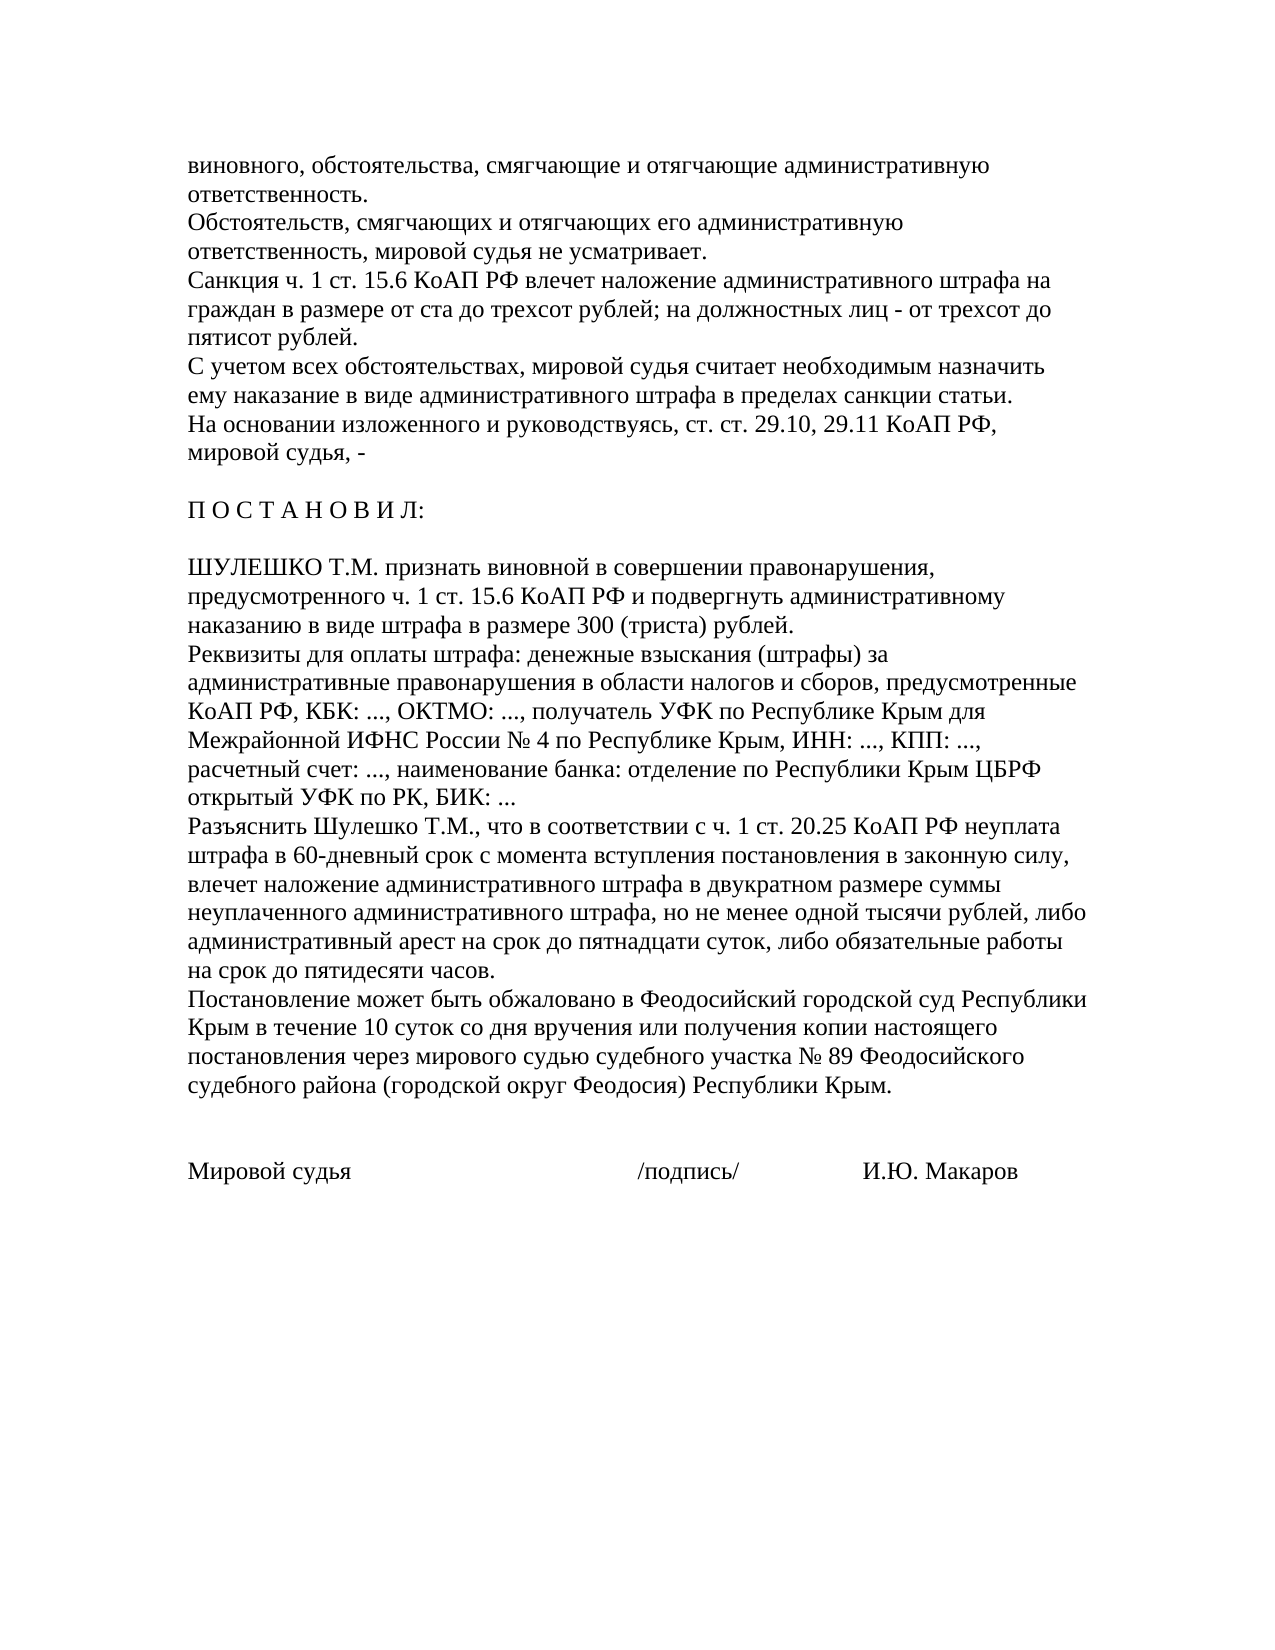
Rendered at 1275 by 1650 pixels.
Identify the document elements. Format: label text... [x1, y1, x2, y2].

text Санкция ч. 1 ст. 15.6 КоАП РФ влечет наложение административного штрафа на граждан в размере от ста до трехсот рублей; на должностных лиц - от трехсот до пятисот рублей. [187, 265, 1087, 351]
text На основании изложенного и руководствуясь, ст. ст. 29.10, 29.11 КоАП РФ, мировой судья, - [187, 409, 1087, 466]
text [187, 150, 1087, 207]
text Постановление может быть обжаловано в Феодосийский городской суд Республики Крым в течение 10 суток со дня вручения или получения копии настоящего постановления через мирового судью судебного участка № 89 Феодосийского судебного района (городской округ Феодосия) Республики Крым. [187, 984, 1087, 1099]
text ШУЛЕШКО Т.М. признать виновной в совершении правонарушения, предусмотренного ч. 1 ст. 15.6 КоАП РФ и подвергнуть административному наказанию в виде штрафа в размере 300 (триста) рублей. [187, 552, 1087, 639]
text С учетом всех обстоятельствах, мировой судья считает необходимым назначить ему наказание в виде административного штрафа в пределах санкции статьи. [187, 351, 1087, 409]
text П О С Т А Н О В И Л: [187, 495, 1087, 524]
text Реквизиты для оплаты штрафа: денежные взыскания (штрафы) за административные правонарушения в области налогов и сборов, предусмотренные КоАП РФ, КБК: ..., ОКТМО: ..., получатель УФК по Республике Крым для Межрайонной ИФНС России № 4 по Республике Крым, ИНН: ..., КПП: ..., расчетный счет: ..., наименование банка: отделение по Республики Крым ЦБРФ открытый УФК по РК, БИК: ... [187, 639, 1087, 811]
text Мировой судья /подпись/ И.Ю. Макаров [187, 1156, 1087, 1185]
text Обстоятельств, смягчающих и отягчающих его административную ответственность, мировой судья не усматривает. [187, 207, 1087, 265]
text Разъяснить Шулешко Т.М., что в соответствии с ч. 1 ст. 20.25 КоАП РФ неуплата штрафа в 60-дневный срок с момента вступления постановления в законную силу, влечет наложение административного штрафа в двукратном размере суммы неуплаченного административного штрафа, но не менее одной тысячи рублей, либо административный арест на срок до пятнадцати суток, либо обязательные работы на срок до пятидесяти часов. [187, 811, 1087, 984]
